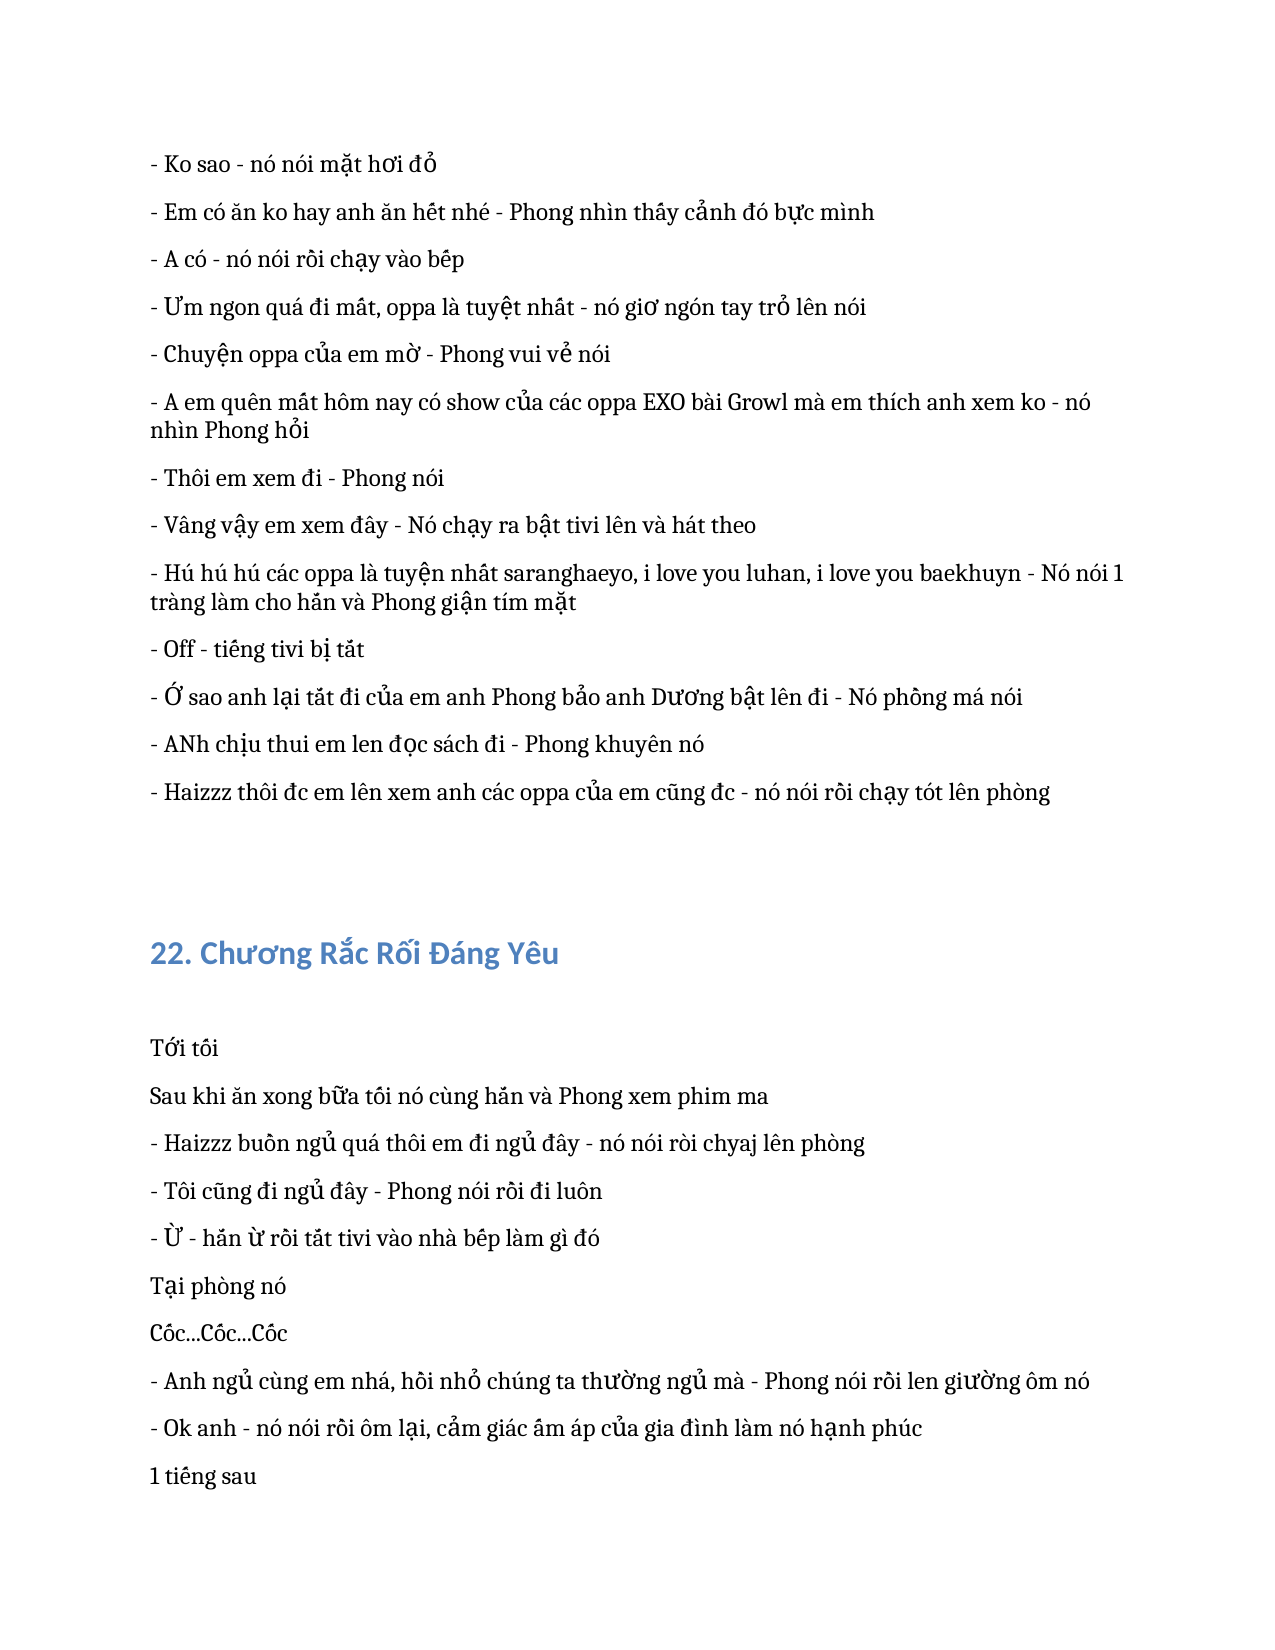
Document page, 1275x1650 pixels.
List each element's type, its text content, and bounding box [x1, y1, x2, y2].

text - Em có ăn ko hay anh ăn hết nhé - Phong nhìn thấy cảnh đó bực mình [150, 197, 1125, 226]
text - Ok anh - nó nói rồi ôm lại, cảm giác ấm áp của gia đình làm nó hạnh phúc [150, 1414, 1125, 1443]
text Tại phòng nó [150, 1272, 1125, 1300]
text 1 tiếng sau [150, 1462, 1125, 1490]
text Cốc...Cốc...Cốc [150, 1319, 1125, 1348]
text - Ớ sao anh lại tắt đi của em anh Phong bảo anh Dương bật lên đi - Nó phồng má nói [150, 682, 1125, 711]
text - ANh chịu thui em len đọc sách đi - Phong khuyên nó [150, 730, 1125, 759]
text Tới tối [150, 977, 1125, 1063]
text Sau khi ăn xong bữa tối nó cùng hắn và Phong xem phim ma [150, 1082, 1125, 1110]
text - Tôi cũng đi ngủ đây - Phong nói rồi đi luôn [150, 1177, 1125, 1205]
text - Vâng vậy em xem đây - Nó chạy ra bật tivi lên và hát theo [150, 511, 1125, 540]
text - Chuyện oppa của em mờ - Phong vui vẻ nói [150, 340, 1125, 369]
subtitle 22. Chương Rắc Rối Đáng Yêu [150, 932, 1125, 973]
text - A có - nó nói rồi chạy vào bếp [150, 245, 1125, 274]
text - A em quên mất hôm nay có show của các oppa EXO bài Growl mà em thích anh xem ko - nó nhìn Phong hỏi [150, 387, 1125, 445]
text - Thôi em xem đi - Phong nói [150, 464, 1125, 492]
text - Ưm ngon quá đi mất, oppa là tuyệt nhất - nó giơ ngón tay trỏ lên nói [150, 292, 1125, 321]
text - Ko sao - nó nói mặt hơi đỏ [150, 150, 1125, 179]
text - Hú hú hú các oppa là tuyện nhất saranghaeyo, i love you luhan, i love you baekhuyn - Nó nói 1 tràng làm cho hắn và Phong giận tím mặt [150, 559, 1125, 616]
text - Off - tiếng tivi bị tắt [150, 635, 1125, 664]
text - Haizzz buồn ngủ quá thôi em đi ngủ đây - nó nói ròi chyaj lên phòng [150, 1129, 1125, 1158]
text - Anh ngủ cùng em nhá, hồi nhỏ chúng ta thường ngủ mà - Phong nói rồi len giường ôm nó [150, 1367, 1125, 1395]
text - Ừ - hắn ừ rồi tắt tivi vào nhà bếp làm gì đó [150, 1224, 1125, 1253]
text - Haizzz thôi đc em lên xem anh các oppa của em cũng đc - nó nói rồi chạy tót lên phòng [150, 777, 1125, 806]
